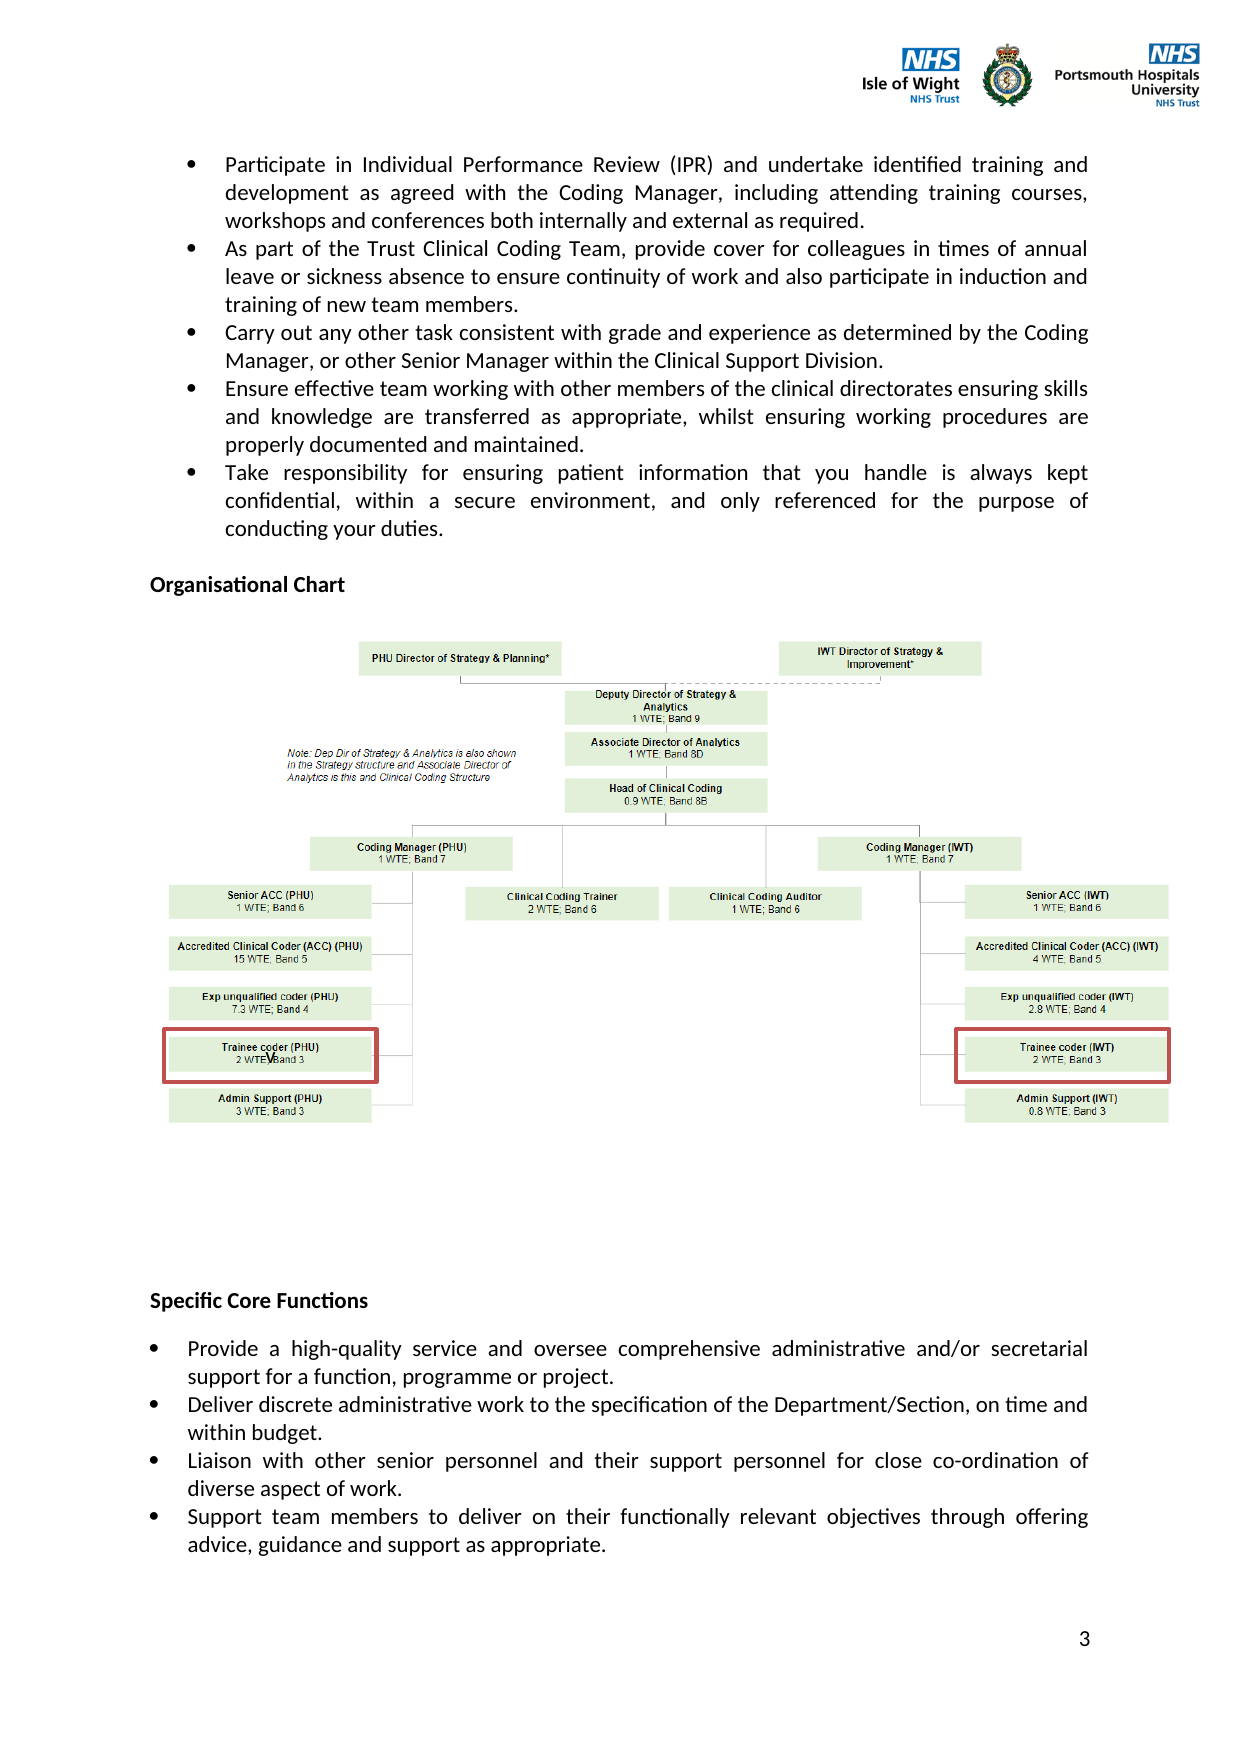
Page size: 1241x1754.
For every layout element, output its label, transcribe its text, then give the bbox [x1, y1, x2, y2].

list As part of the Trust Clinical Coding Team, provide cover for colleagues in times of annual leave or sickness absence to ensure continuity of work and also participate in induction and training of new team members. [187, 234, 1090, 318]
list Carry out any other task consistent with grade and experience as determined by the Coding Manager, or other Senior Manager within the Clinical Support Division. [187, 318, 1090, 374]
list Take responsibility for ensuring patient information that you handle is always kept confidential, within a secure environment, and only referenced for the purpose of conducting your duties. [187, 458, 1090, 542]
list Deliver discrete administrative work to the specification of the Department/Section, on time and within budget. [150, 1390, 1090, 1446]
text Organisational Chart [150, 570, 1090, 598]
picture [150, 626, 1185, 1131]
picture [845, 20, 1207, 118]
list Participate in Individual Performance Review (IPR) and undertake identified training and development as agreed with the Coding Manager, including attending training courses, workshops and conferences both internally and external as required. [187, 150, 1090, 234]
list Ensure effective team working with other members of the clinical directorates ensuring skills and knowledge are transferred as appropriate, whilst ensuring working procedures are properly documented and maintained. [187, 374, 1090, 458]
list Support team members to deliver on their functionally relevant objectives through offering advice, guidance and support as appropriate. [150, 1502, 1090, 1558]
list Liaison with other senior personnel and their support personnel for close co-ordination of diverse aspect of work. [150, 1446, 1090, 1502]
list Provide a high-quality service and oversee comprehensive administrative and/or secretarial support for a function, programme or project. [150, 1334, 1090, 1390]
text Specific Core Functions [150, 1288, 1090, 1313]
